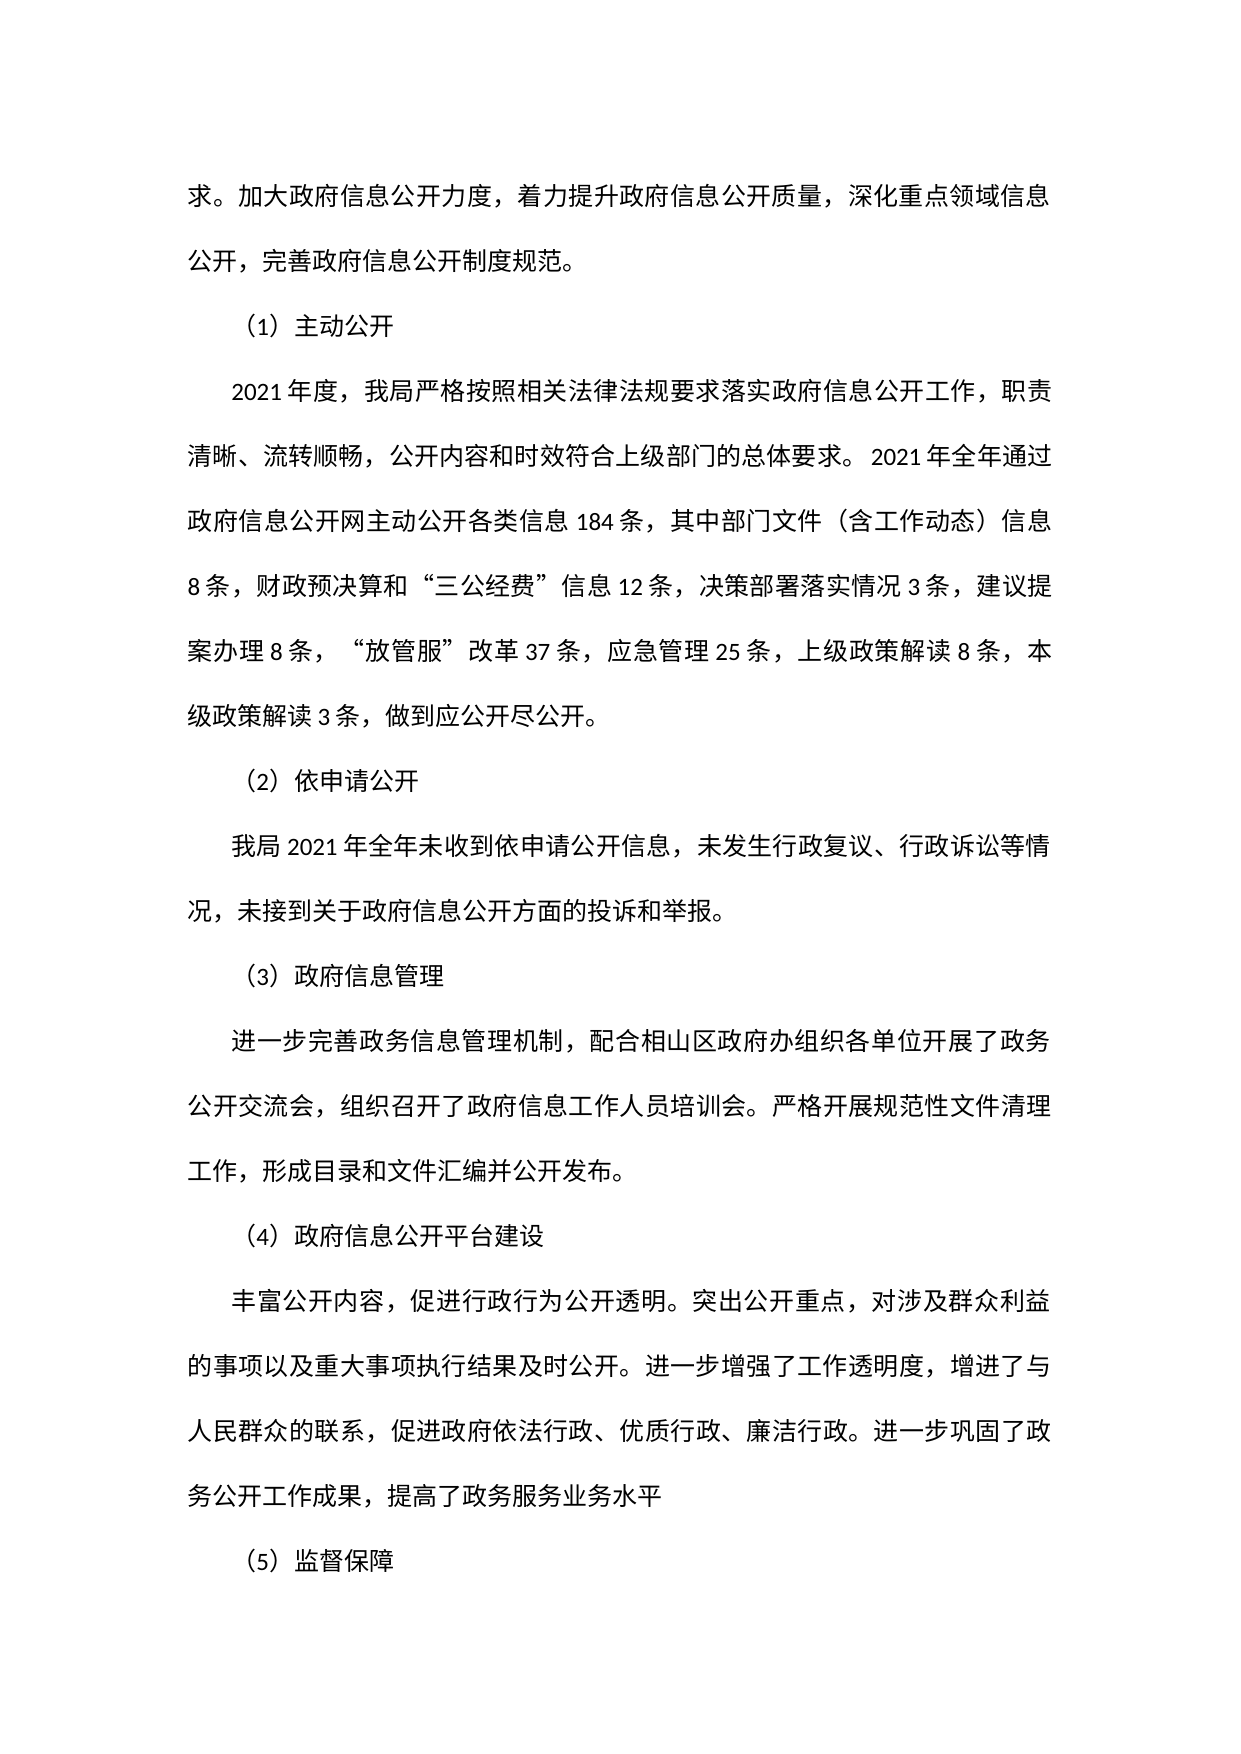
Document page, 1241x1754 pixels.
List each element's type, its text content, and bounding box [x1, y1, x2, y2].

text （2）依申请公开 [187, 747, 1053, 812]
text 进一步完善政务信息管理机制，配合相山区政府办组织各单位开展了政务公开交流会，组织召开了政府信息工作人员培训会。严格开展规范性文件清理工作，形成目录和文件汇编并公开发布。 [187, 1007, 1053, 1202]
text （5）监督保障 [187, 1527, 1053, 1592]
text （1）主动公开 [187, 292, 1053, 357]
text 丰富公开内容，促进行政行为公开透明。突出公开重点，对涉及群众利益的事项以及重大事项执行结果及时公开。进一步增强了工作透明度，增进了与人民群众的联系，促进政府依法行政、优质行政、廉洁行政。进一步巩固了政务公开工作成果，提高了政务服务业务水平 [187, 1267, 1053, 1527]
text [187, 162, 1053, 292]
text （4）政府信息公开平台建设 [187, 1202, 1053, 1267]
text 我局2021年全年未收到依申请公开信息，未发生行政复议、行政诉讼等情况，未接到关于政府信息公开方面的投诉和举报。 [187, 812, 1053, 942]
text 2021年度，我局严格按照相关法律法规要求落实政府信息公开工作，职责清晰、流转顺畅，公开内容和时效符合上级部门的总体要求。2021年全年通过政府信息公开网主动公开各类信息184条，其中部门文件（含工作动态）信息8条，财政预决算和“三公经费”信息12条，决策部署落实情况3条，建议提案办理8条，“放管服”改革37条，应急管理25条，上级政策解读8条，本级政策解读3条，做到应公开尽公开。 [187, 357, 1053, 747]
text （3）政府信息管理 [187, 942, 1053, 1007]
